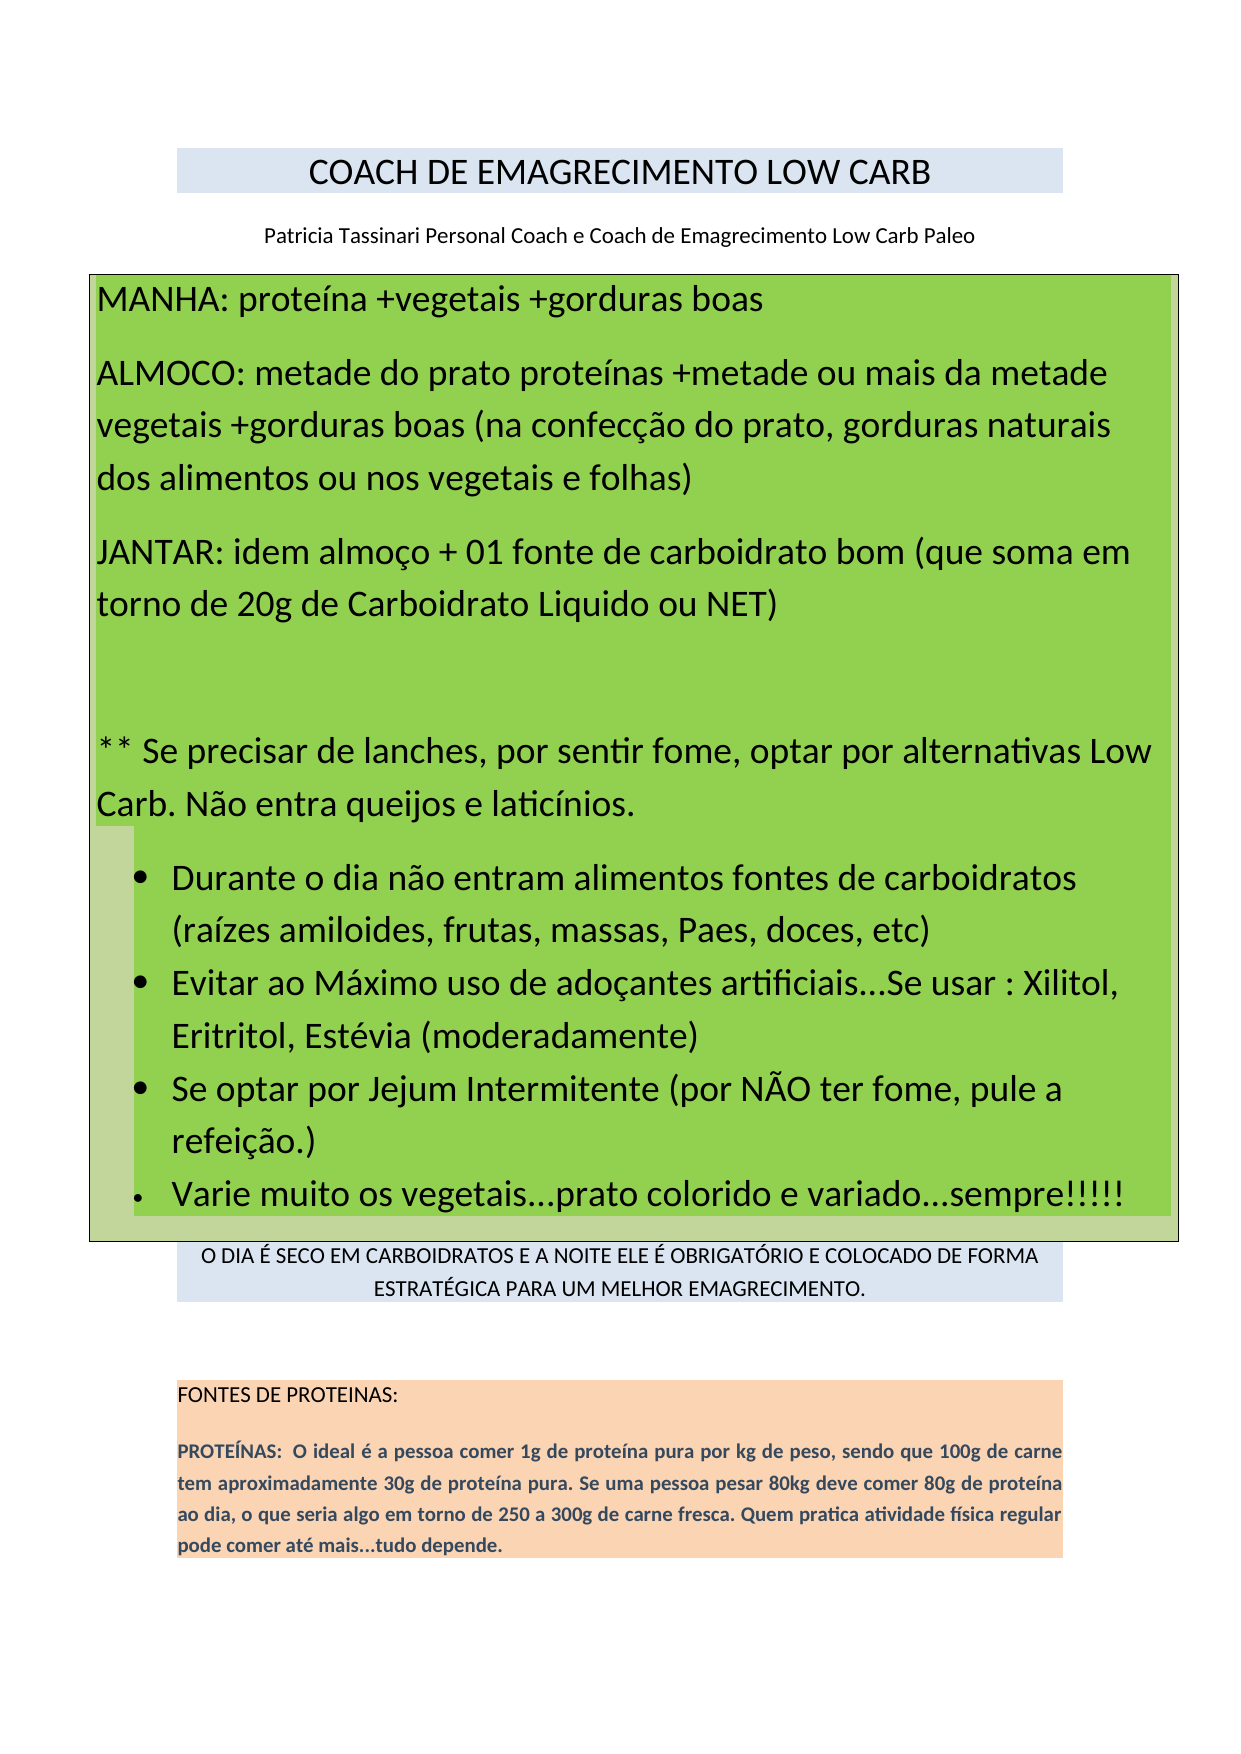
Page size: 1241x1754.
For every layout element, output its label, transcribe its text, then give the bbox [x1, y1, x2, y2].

table_header MANHA: proteína +vegetais +gorduras boas ALMOCO: metade do prato proteínas +metade ou mais da metade vegetais +gorduras boas (na confecção do prato, gorduras naturais dos alimentos ou nos vegetais e folhas) JANTAR: idem almoço + 01 fonte de carboidrato bom (que soma em torno de 20g de Carboidrato Liquido ou NET) ** Se precisar de lanches, por sentir fome, optar por alternativas Low Carb. Não entra queijos e laticínios. Durante o dia não entram alimentos fontes de carboidratos (raízes amiloides, frutas, massas, Paes, doces, etc) Evitar ao Máximo uso de adoçantes artificiais...Se usar : Xilitol, Eritritol, Estévia (moderadamente) Se optar por Jejum Intermitente (por NÃO ter fome, pule a refeição.) Varie muito os vegetais...prato colorido e variado...sempre!!!!! [90, 275, 1178, 1241]
text PROTEÍNAS: O ideal é a pessoa comer 1g de proteína pura por kg de peso, sendo que 100g de carne tem aproximadamente 30g de proteína pura. Se uma pessoa pesar 80kg deve comer 80g de proteína ao dia, o que seria algo em torno de 250 a 300g de carne fresca. Quem pratica atividade física regular pode comer até mais...tudo depende. [177, 1433, 1063, 1558]
text COACH DE EMAGRECIMENTO LOW CARB [177, 148, 1063, 193]
text FONTES DE PROTEINAS: [177, 1380, 1063, 1408]
text Patricia Tassinari Personal Coach e Coach de Emagrecimento Low Carb Paleo [177, 221, 1063, 249]
text O DIA É SECO EM CARBOIDRATOS E A NOITE ELE É OBRIGATÓRIO E COLOCADO DE FORMA ESTRATÉGICA PARA UM MELHOR EMAGRECIMENTO. [177, 1242, 1063, 1302]
